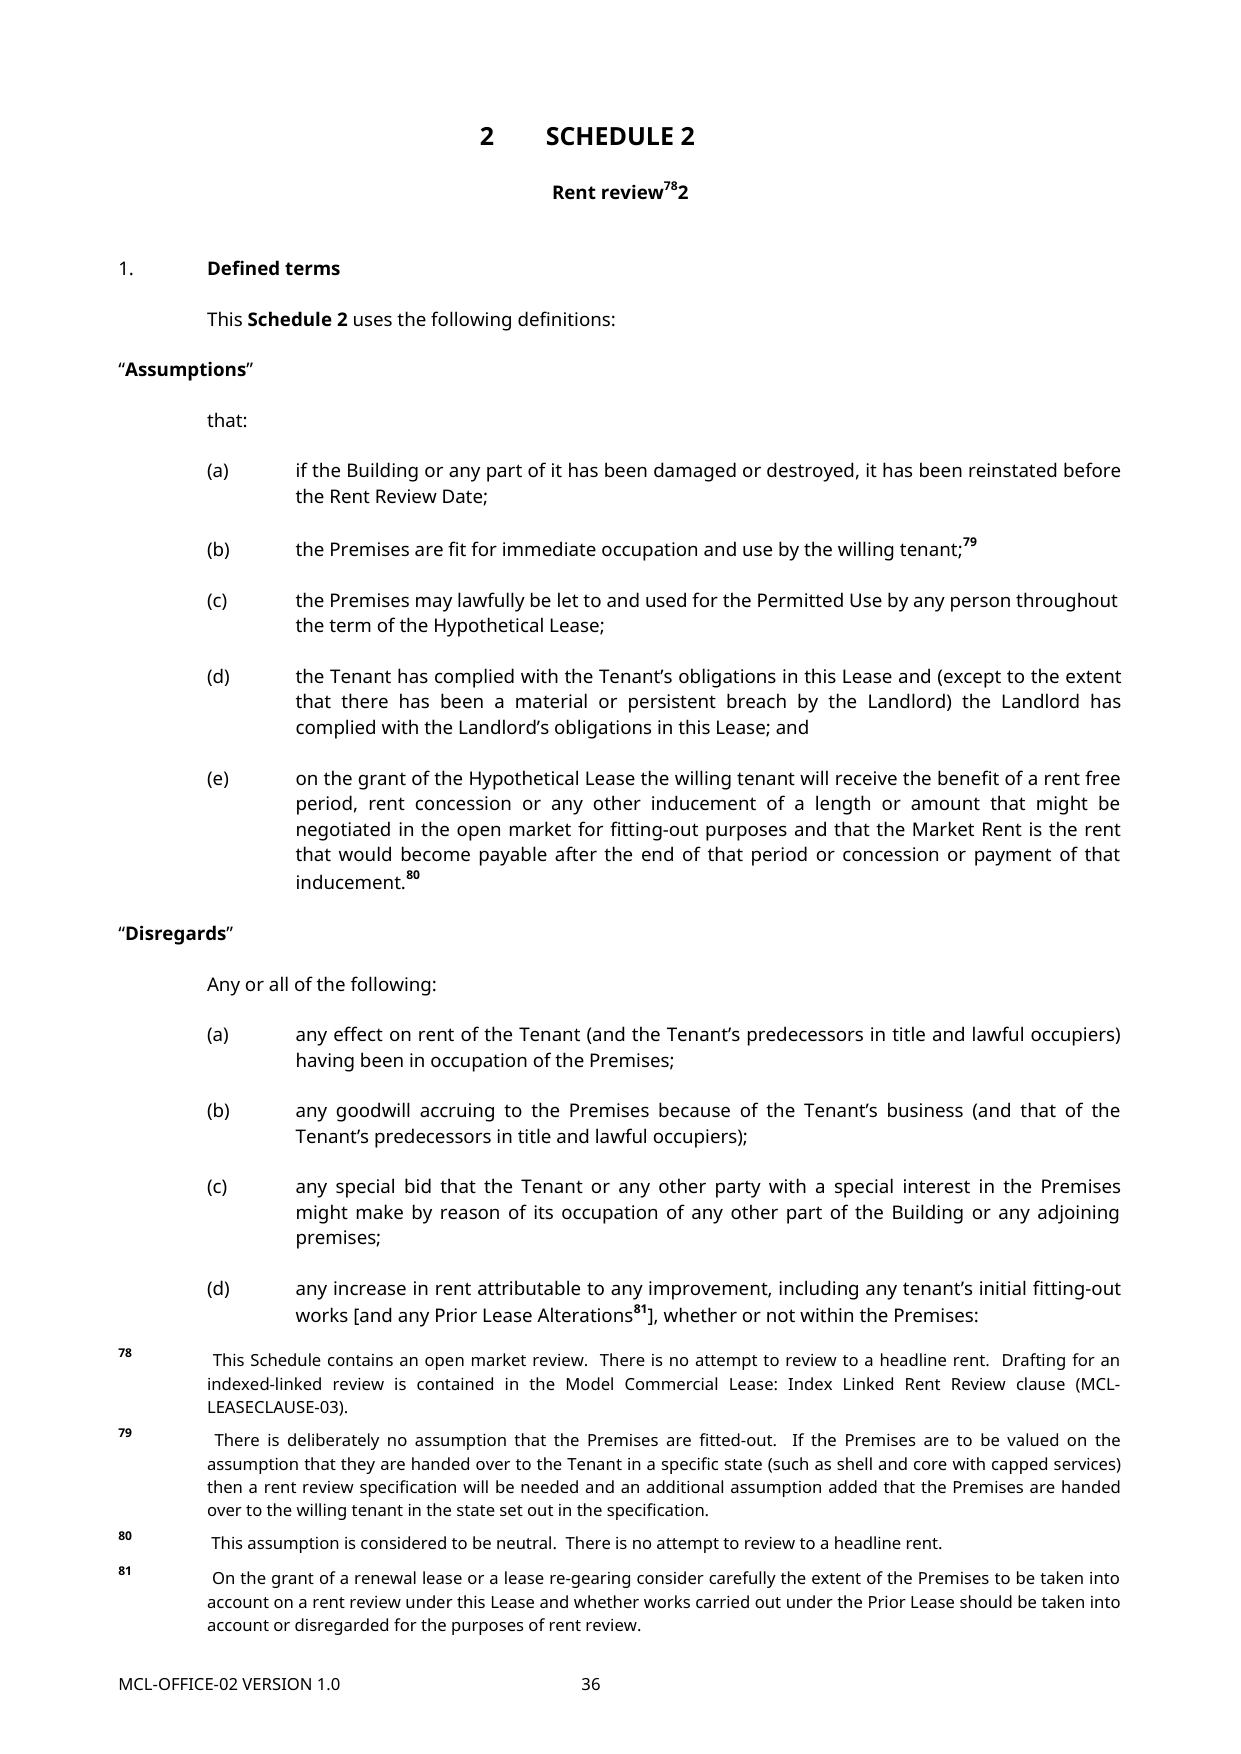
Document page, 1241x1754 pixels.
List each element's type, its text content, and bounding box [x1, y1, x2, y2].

text SCHEDULE ‎2 [59, 118, 1122, 152]
text “Assumptions” [118, 357, 1122, 382]
list the Premises are fit for immediate occupation and use by the willing tenant; [207, 534, 1122, 562]
list the Tenant has complied with the Tenant’s obligations in this Lease and (except to the extent that there has been a material or persistent breach by the Landlord) the Landlord has complied with the Landlord’s obligations in this Lease; and [207, 663, 1122, 740]
list on the grant of the Hypothetical Lease the willing tenant will receive the benefit of a rent free period, rent concession or any other inducement of a length or amount that might be negotiated in the open market for fitting-out purposes and that the Market Rent is the rent that would become payable after the end of that period or concession or payment of that inducement. [207, 765, 1122, 895]
text that: [207, 407, 1122, 433]
text This Schedule ‎2 uses the following definitions: [207, 306, 1122, 332]
list Defined terms [118, 256, 1122, 281]
text “Disregards” [118, 920, 1122, 946]
list any special bid that the Tenant or any other party with a special interest in the Premises might make by reason of its occupation of any other part of the Building or any adjoining premises; [207, 1173, 1122, 1250]
list any goodwill accruing to the Premises because of the Tenant’s business (and that of the Tenant’s predecessors in title and lawful occupiers); [207, 1097, 1122, 1148]
text any increase in rent attributable to any improvement, including any tenant’s initial fitting-out works [and any Prior Lease Alterations], whether or not within the Premises: [207, 1275, 1122, 1329]
list any effect on rent of the Tenant (and the Tenant’s predecessors in title and lawful occupiers) having been in occupation of the Premises; [207, 1021, 1122, 1072]
list the Premises may lawfully be let to and used for the Permitted Use by any person throughout the term of the Hypothetical Lease; [207, 587, 1122, 638]
list if the Building or any part of it has been damaged or destroyed, it has been reinstated before the Rent Review Date; [207, 458, 1122, 509]
text Any or all of the following: [207, 971, 1122, 996]
